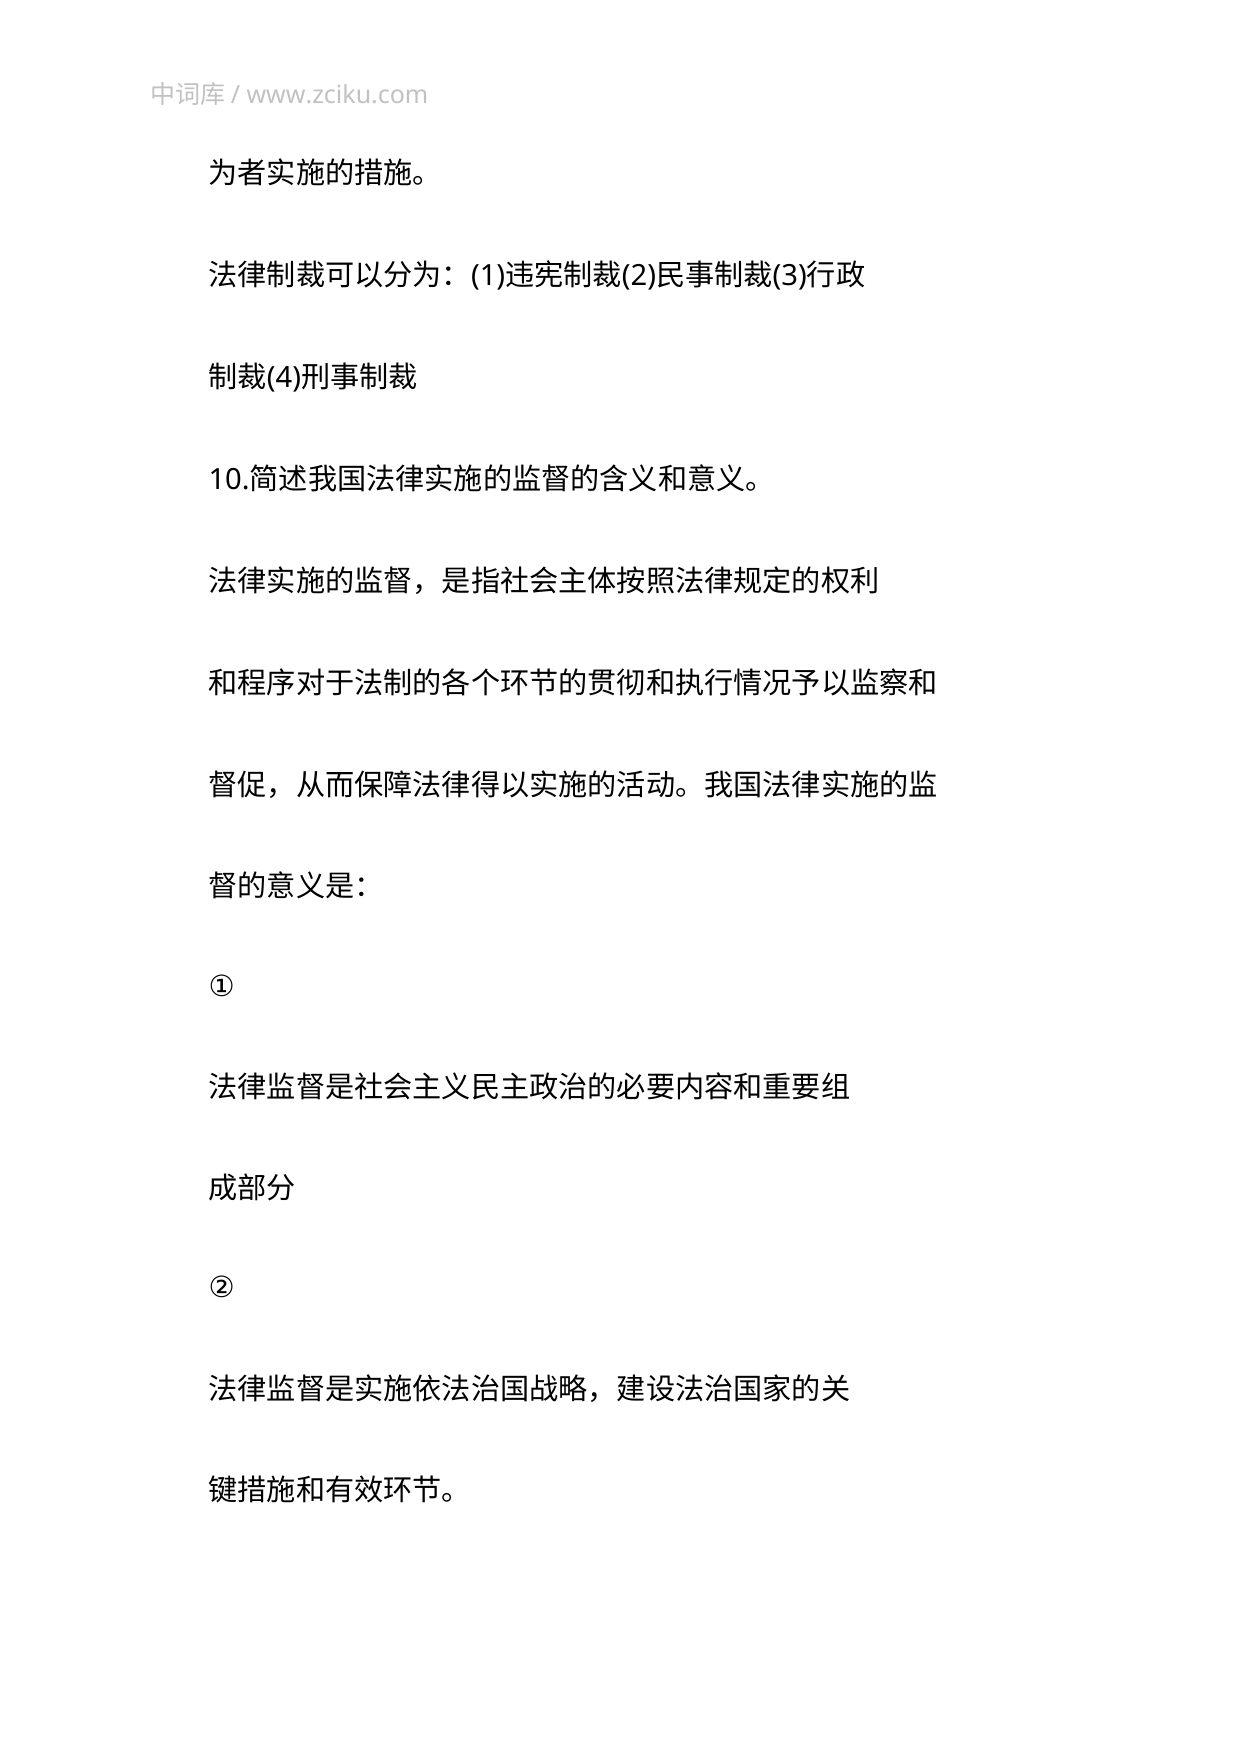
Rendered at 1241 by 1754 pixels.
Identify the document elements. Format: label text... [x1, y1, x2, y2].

text 督促，从而保障法律得以实施的活动。我国法律实施的监 [150, 761, 1090, 803]
text 10.简述我国法律实施的监督的含义和意义。 [150, 456, 1090, 498]
text 法律监督是实施依法治国战略，建设法治国家的关 [150, 1365, 1090, 1407]
text 法律实施的监督，是指社会主体按照法律规定的权利 [150, 558, 1090, 600]
text 法律制裁可以分为：(1)违宪制裁(2)民事制裁(3)行政 [150, 252, 1090, 294]
text 制裁(4)刑事制裁 [150, 354, 1090, 396]
text 键措施和有效环节。 [150, 1467, 1090, 1509]
text ② [150, 1267, 1090, 1306]
text 法律监督是社会主义民主政治的必要内容和重要组 [150, 1063, 1090, 1106]
text 为者实施的措施。 [150, 150, 1090, 192]
text 成部分 [150, 1165, 1090, 1207]
text ① [150, 965, 1090, 1004]
text 督的意义是： [150, 863, 1090, 905]
text 和程序对于法制的各个环节的贯彻和执行情况予以监察和 [150, 659, 1090, 702]
